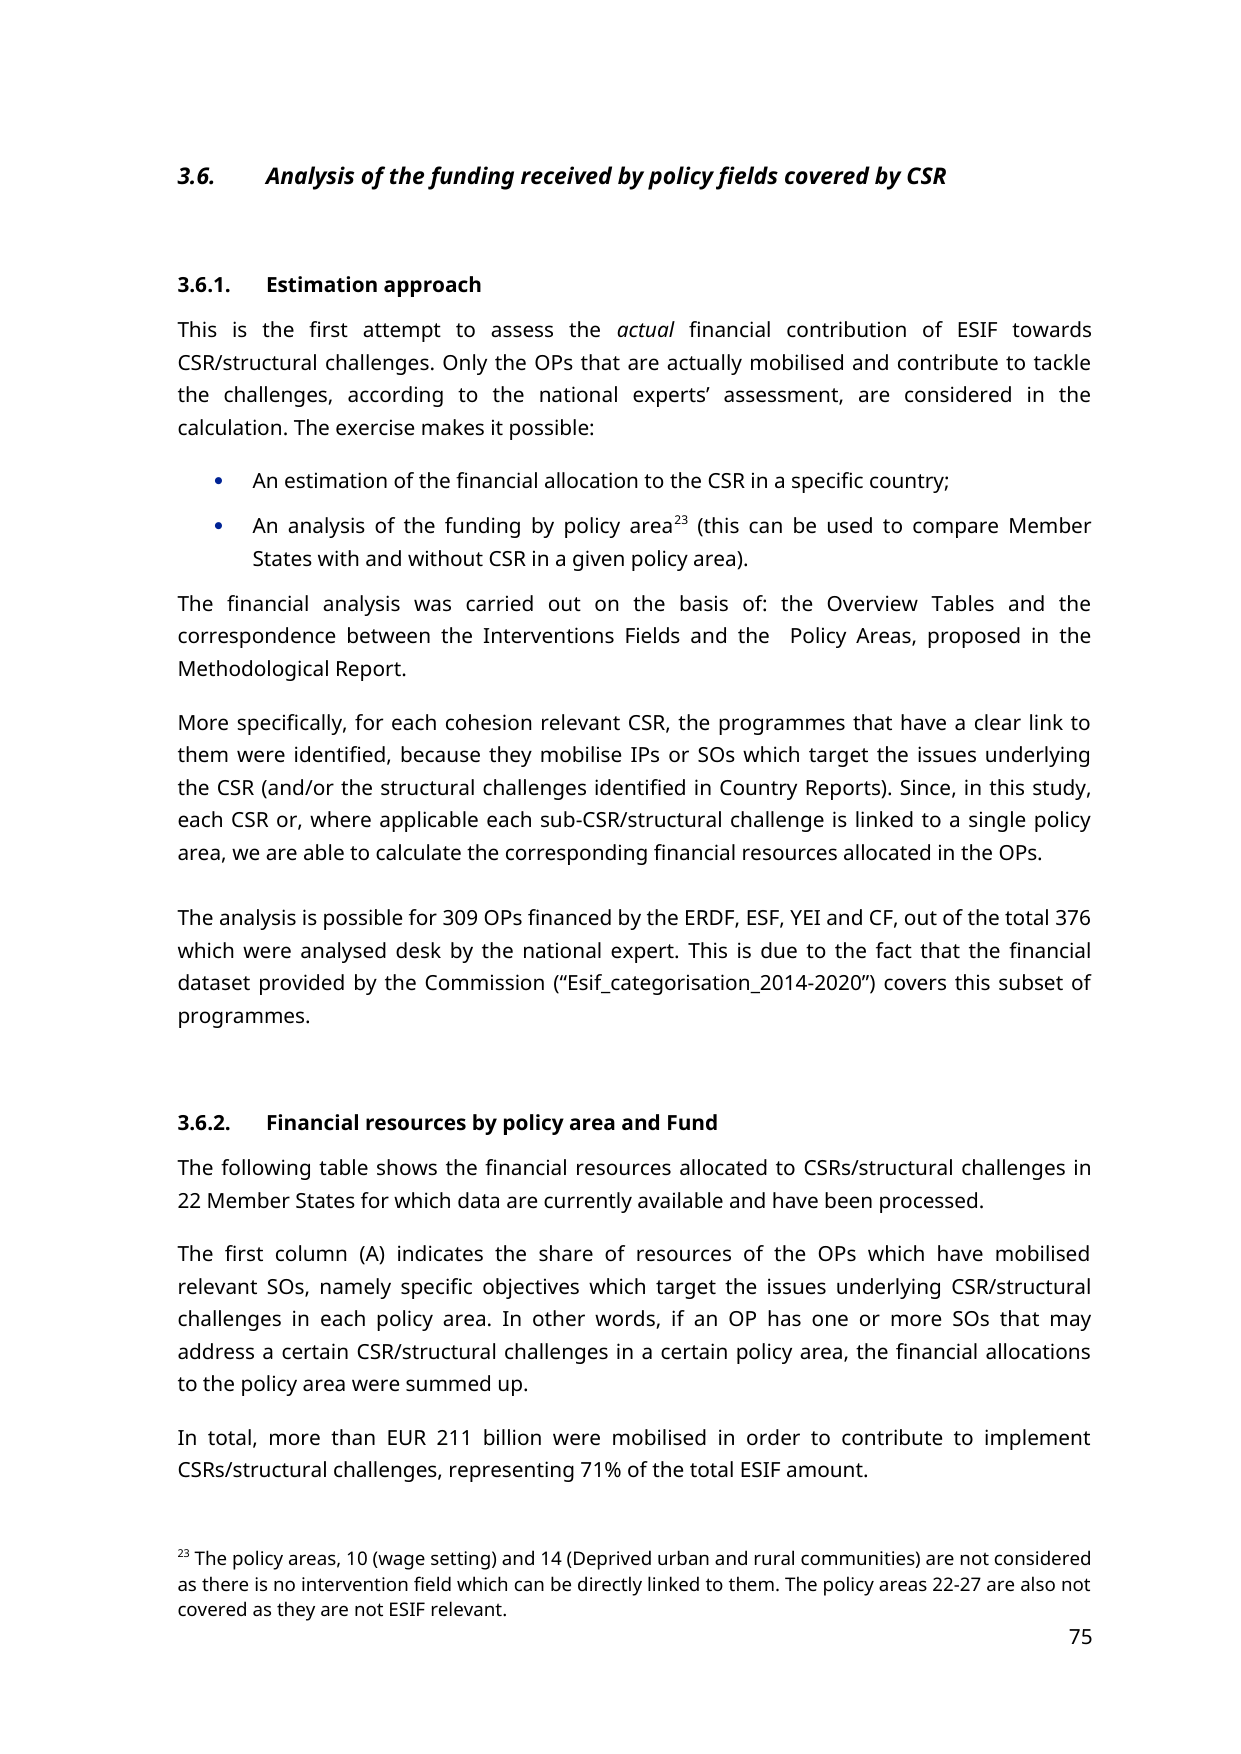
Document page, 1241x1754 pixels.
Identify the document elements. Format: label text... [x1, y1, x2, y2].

text The analysis is possible for 309 OPs financed by the ERDF, ESF, YEI and CF, out of the total 376 which were analysed desk by the national expert. This is due to the fact that the financial dataset provided by the Commission (“Esif_categorisation_2014-2020”) covers this subset of programmes. [177, 903, 1092, 1029]
text This is the first attempt to assess the actual financial contribution of ESIF towards CSR/structural challenges. Only the OPs that are actually mobilised and contribute to tackle the challenges, according to the national experts’ assessment, are considered in the calculation. The exercise makes it possible: [177, 315, 1092, 441]
subtitle Financial resources by policy area and Fund [177, 1108, 1092, 1136]
text The financial analysis was carried out on the basis of: the Overview Tables and the correspondence between the Interventions Fields and the Policy Areas, proposed in the Methodological Report. [177, 589, 1092, 683]
text An analysis of the funding by policy area (this can be used to compare Member States with and without CSR in a given policy area). [215, 511, 1092, 572]
subtitle Estimation approach [177, 270, 1092, 298]
text In total, more than EUR 211 billion were mobilised in order to contribute to implement CSRs/structural challenges, representing 71% of the total ESIF amount. [177, 1423, 1092, 1484]
subtitle Analysis of the funding received by policy fields covered by CSR [177, 160, 1092, 191]
text The following table shows the financial resources allocated to CSRs/structural challenges in 22 Member States for which data are currently available and have been processed. [177, 1153, 1092, 1214]
text An estimation of the financial allocation to the CSR in a specific country; [215, 466, 1092, 495]
text The first column (A) indicates the share of resources of the OPs which have mobilised relevant SOs, namely specific objectives which target the issues underlying CSR/structural challenges in each policy area. In other words, if an OP has one or more SOs that may address a certain CSR/structural challenges in a certain policy area, the financial allocations to the policy area were summed up. [177, 1239, 1092, 1398]
text More specifically, for each cohesion relevant CSR, the programmes that have a clear link to them were identified, because they mobilise IPs or SOs which target the issues underlying the CSR (and/or the structural challenges identified in Country Reports). Since, in this study, each CSR or, where applicable each sub-CSR/structural challenge is linked to a single policy area, we are able to calculate the corresponding financial resources allocated in the OPs. [177, 708, 1092, 867]
